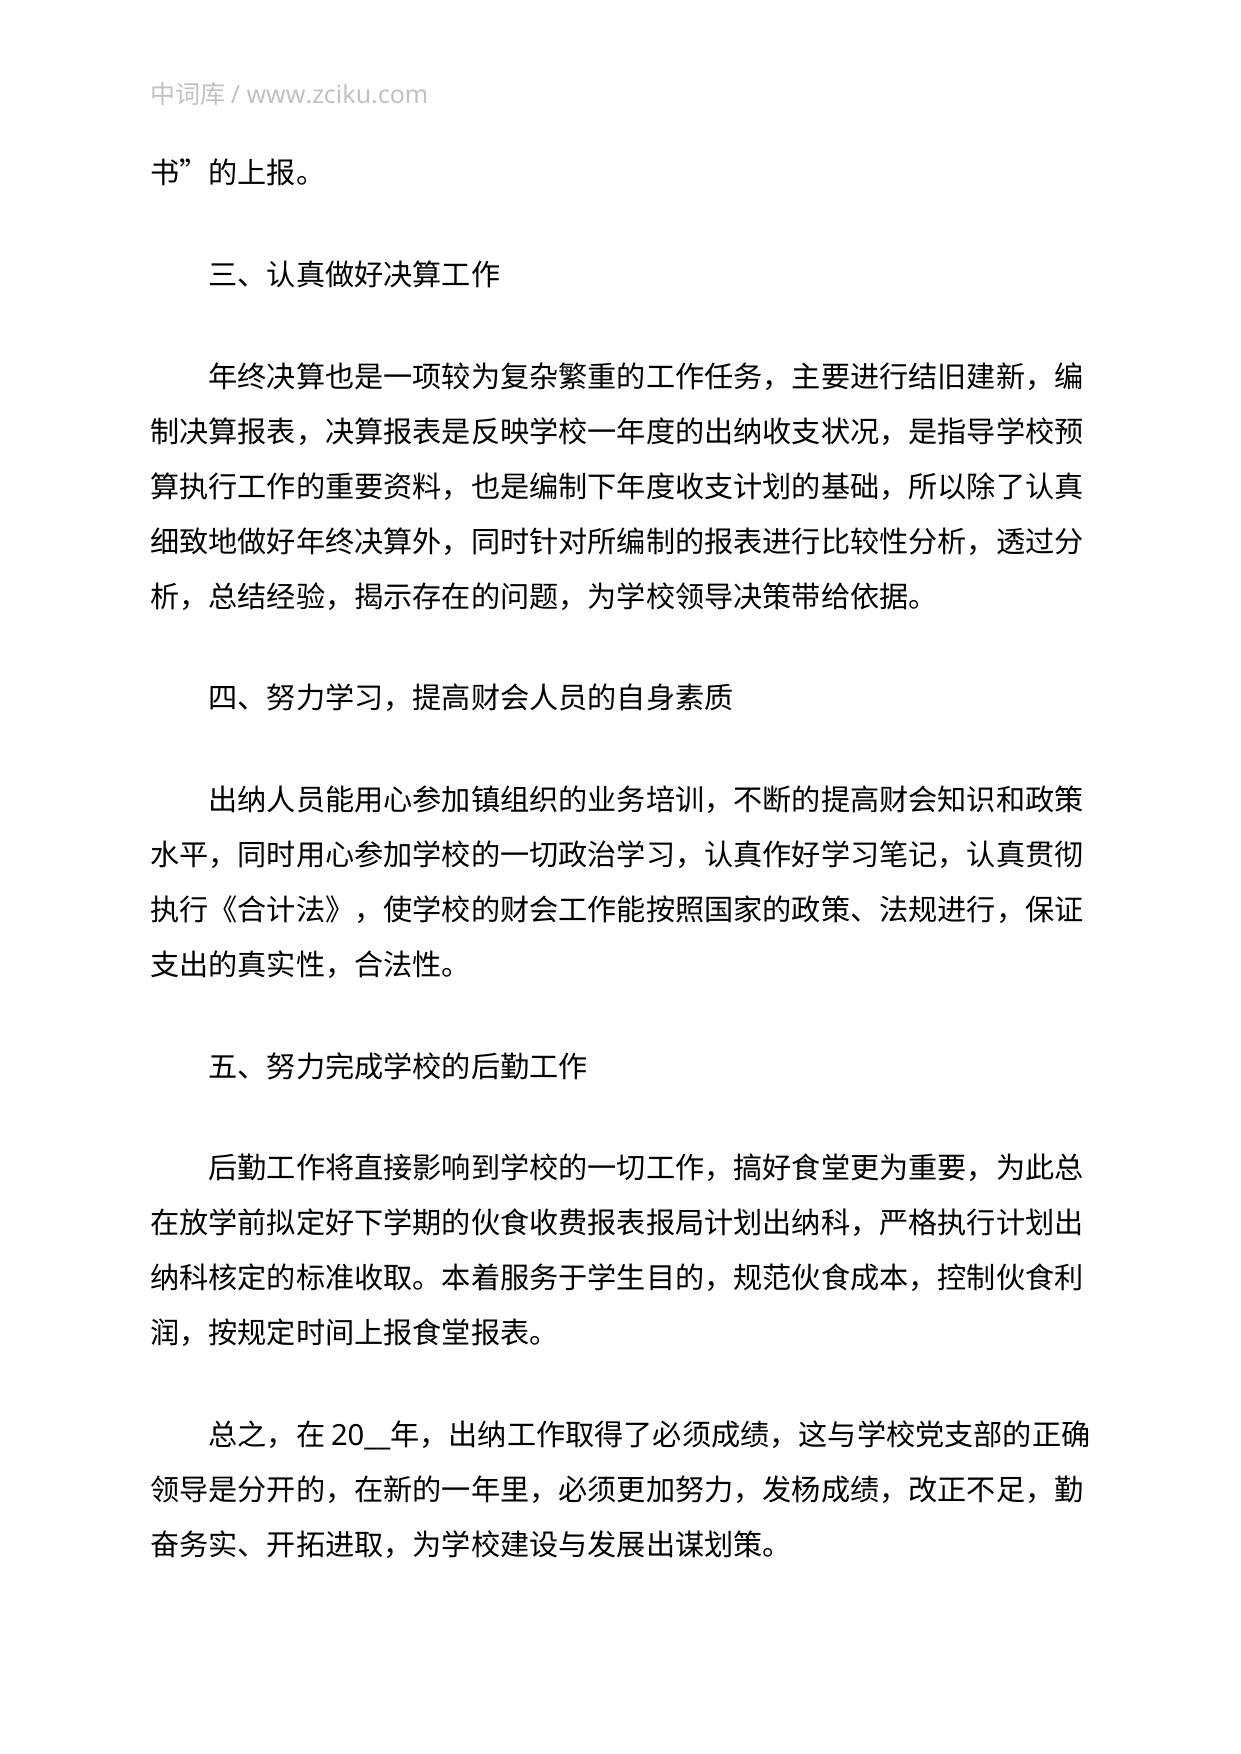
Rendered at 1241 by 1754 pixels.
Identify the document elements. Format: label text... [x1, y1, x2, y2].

text 后勤工作将直接影响到学校的一切工作，搞好食堂更为重要，为此总在放学前拟定好下学期的伙食收费报表报局计划出纳科，严格执行计划出纳科核定的标准收取。本着服务于学生目的，规范伙食成本，控制伙食利润，按规定时间上报食堂报表。 [150, 1145, 1090, 1352]
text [150, 150, 1090, 192]
text 四、努力学习，提高财会人员的自身素质 [150, 675, 1090, 717]
text 三、认真做好决算工作 [150, 252, 1090, 294]
text 出纳人员能用心参加镇组织的业务培训，不断的提高财会知识和政策水平，同时用心参加学校的一切政治学习，认真作好学习笔记，认真贯彻执行《合计法》，使学校的财会工作能按照国家的政策、法规进行，保证支出的真实性，合法性。 [150, 777, 1090, 984]
text 总之，在20__年，出纳工作取得了必须成绩，这与学校党支部的正确领导是分开的，在新的一年里，必须更加努力，发杨成绩，改正不足，勤奋务实、开拓进取，为学校建设与发展出谋划策。 [150, 1411, 1090, 1563]
text 五、努力完成学校的后勤工作 [150, 1043, 1090, 1085]
text 年终决算也是一项较为复杂繁重的工作任务，主要进行结旧建新，编制决算报表，决算报表是反映学校一年度的出纳收支状况，是指导学校预算执行工作的重要资料，也是编制下年度收支计划的基础，所以除了认真细致地做好年终决算外，同时针对所编制的报表进行比较性分析，透过分析，总结经验，揭示存在的问题，为学校领导决策带给依据。 [150, 353, 1090, 615]
